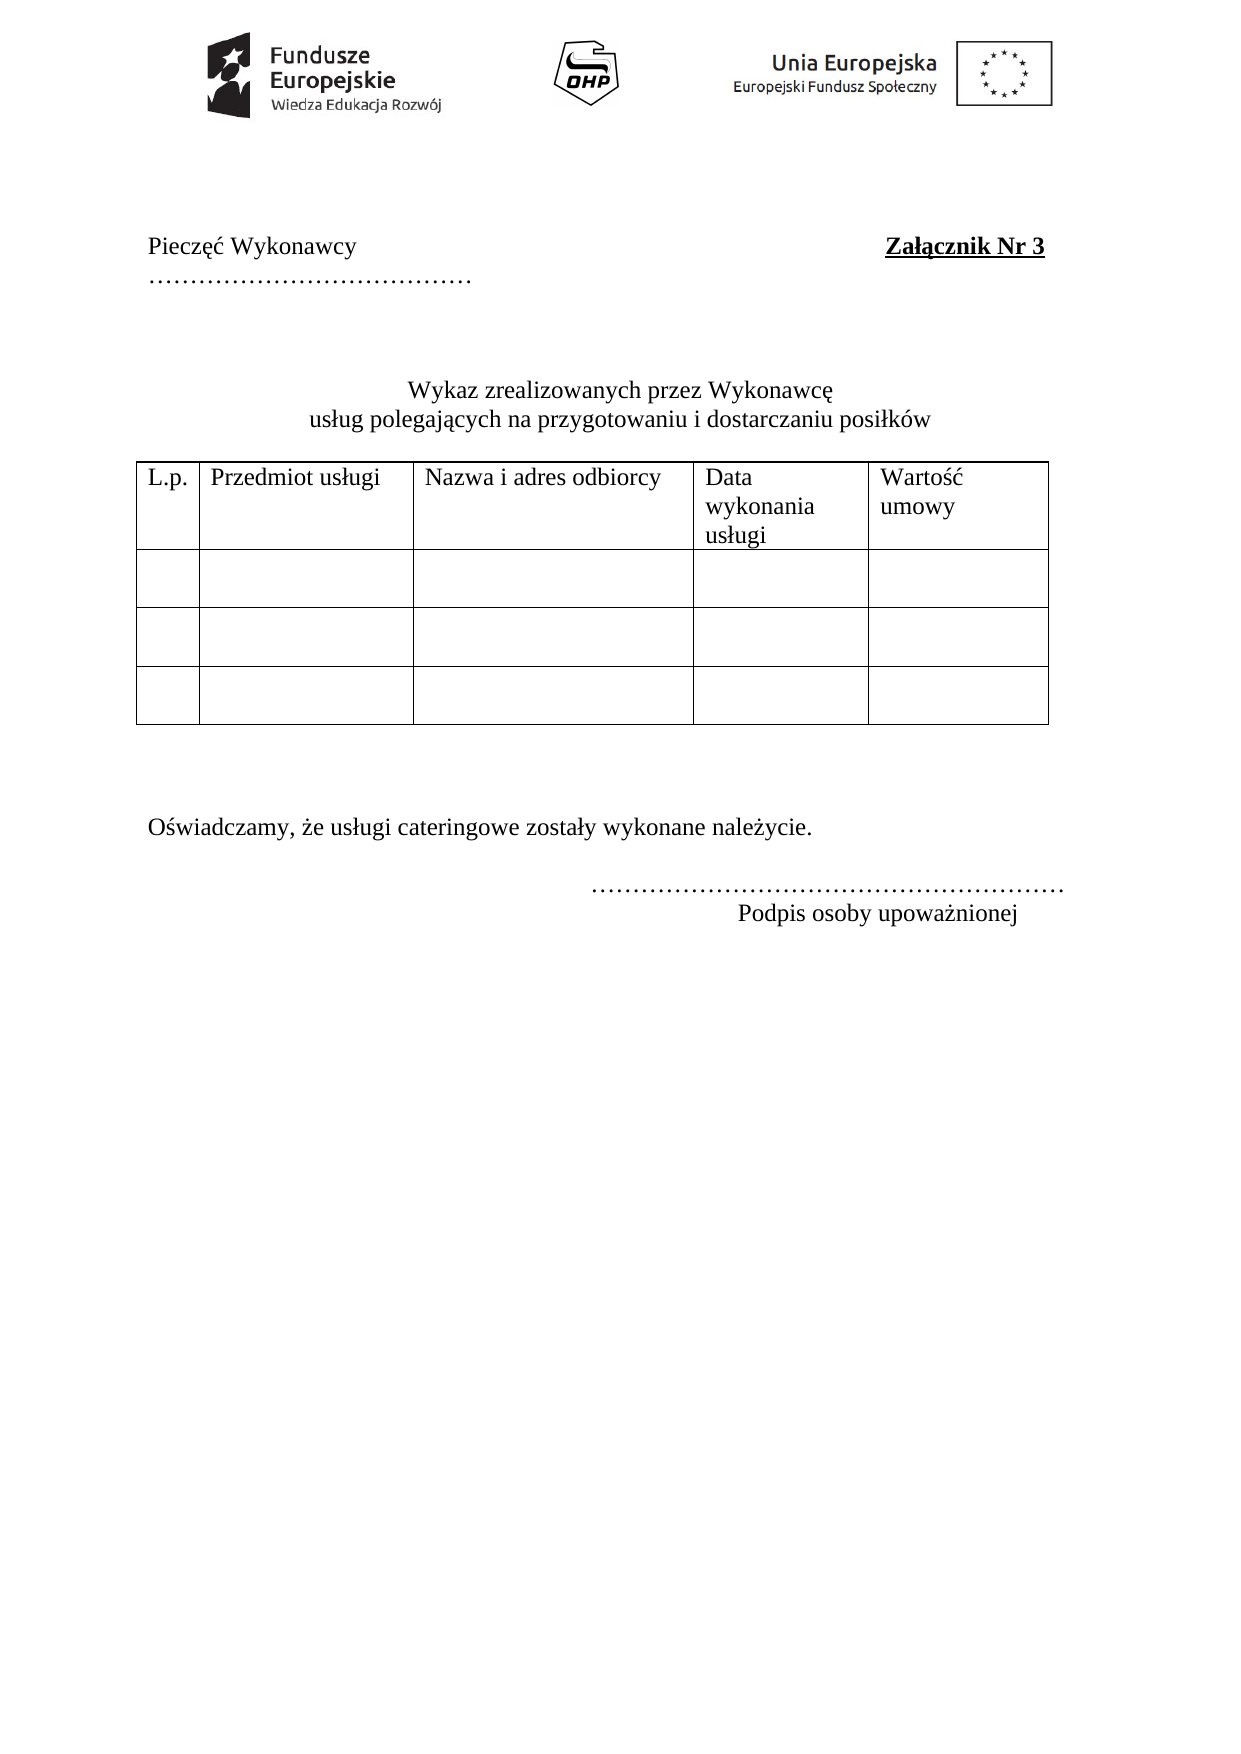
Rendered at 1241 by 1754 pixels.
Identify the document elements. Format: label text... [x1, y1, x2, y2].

text ………………………………… [148, 260, 1093, 289]
picture [551, 40, 620, 108]
table_cell [869, 608, 1048, 666]
table_cell [694, 667, 868, 724]
text Wykaz zrealizowanych przez Wykonawcę [148, 375, 1093, 404]
table_cell [414, 550, 693, 607]
picture [715, 22, 1072, 125]
table_header Data wykonania usługi [694, 463, 868, 549]
text Pieczęć Wykonawcy Załącznik Nr 3 [148, 231, 1093, 260]
table_cell [137, 667, 199, 724]
table_cell [694, 608, 868, 666]
table_cell [694, 550, 868, 607]
text ………………………………………………… [148, 869, 1093, 898]
table_header Przedmiot usługi [200, 463, 413, 549]
picture [172, 10, 481, 148]
table_cell [414, 608, 693, 666]
table_cell [200, 667, 413, 724]
table_cell [414, 667, 693, 724]
table_header Nazwa i adres odbiorcy [414, 463, 693, 549]
table_cell [200, 550, 413, 607]
table_cell [200, 608, 413, 666]
table_cell [869, 667, 1048, 724]
table_cell [869, 550, 1048, 607]
table_header L.p. [137, 463, 199, 549]
text usług polegających na przygotowaniu i dostarczaniu posiłków [148, 404, 1093, 433]
table_cell [137, 550, 199, 607]
text Oświadczamy, że usługi cateringowe zostały wykonane należycie. [148, 812, 1093, 840]
text Podpis osoby upoważnionej [148, 898, 1093, 927]
table_cell [137, 608, 199, 666]
table_header Wartość umowy [869, 463, 1048, 549]
